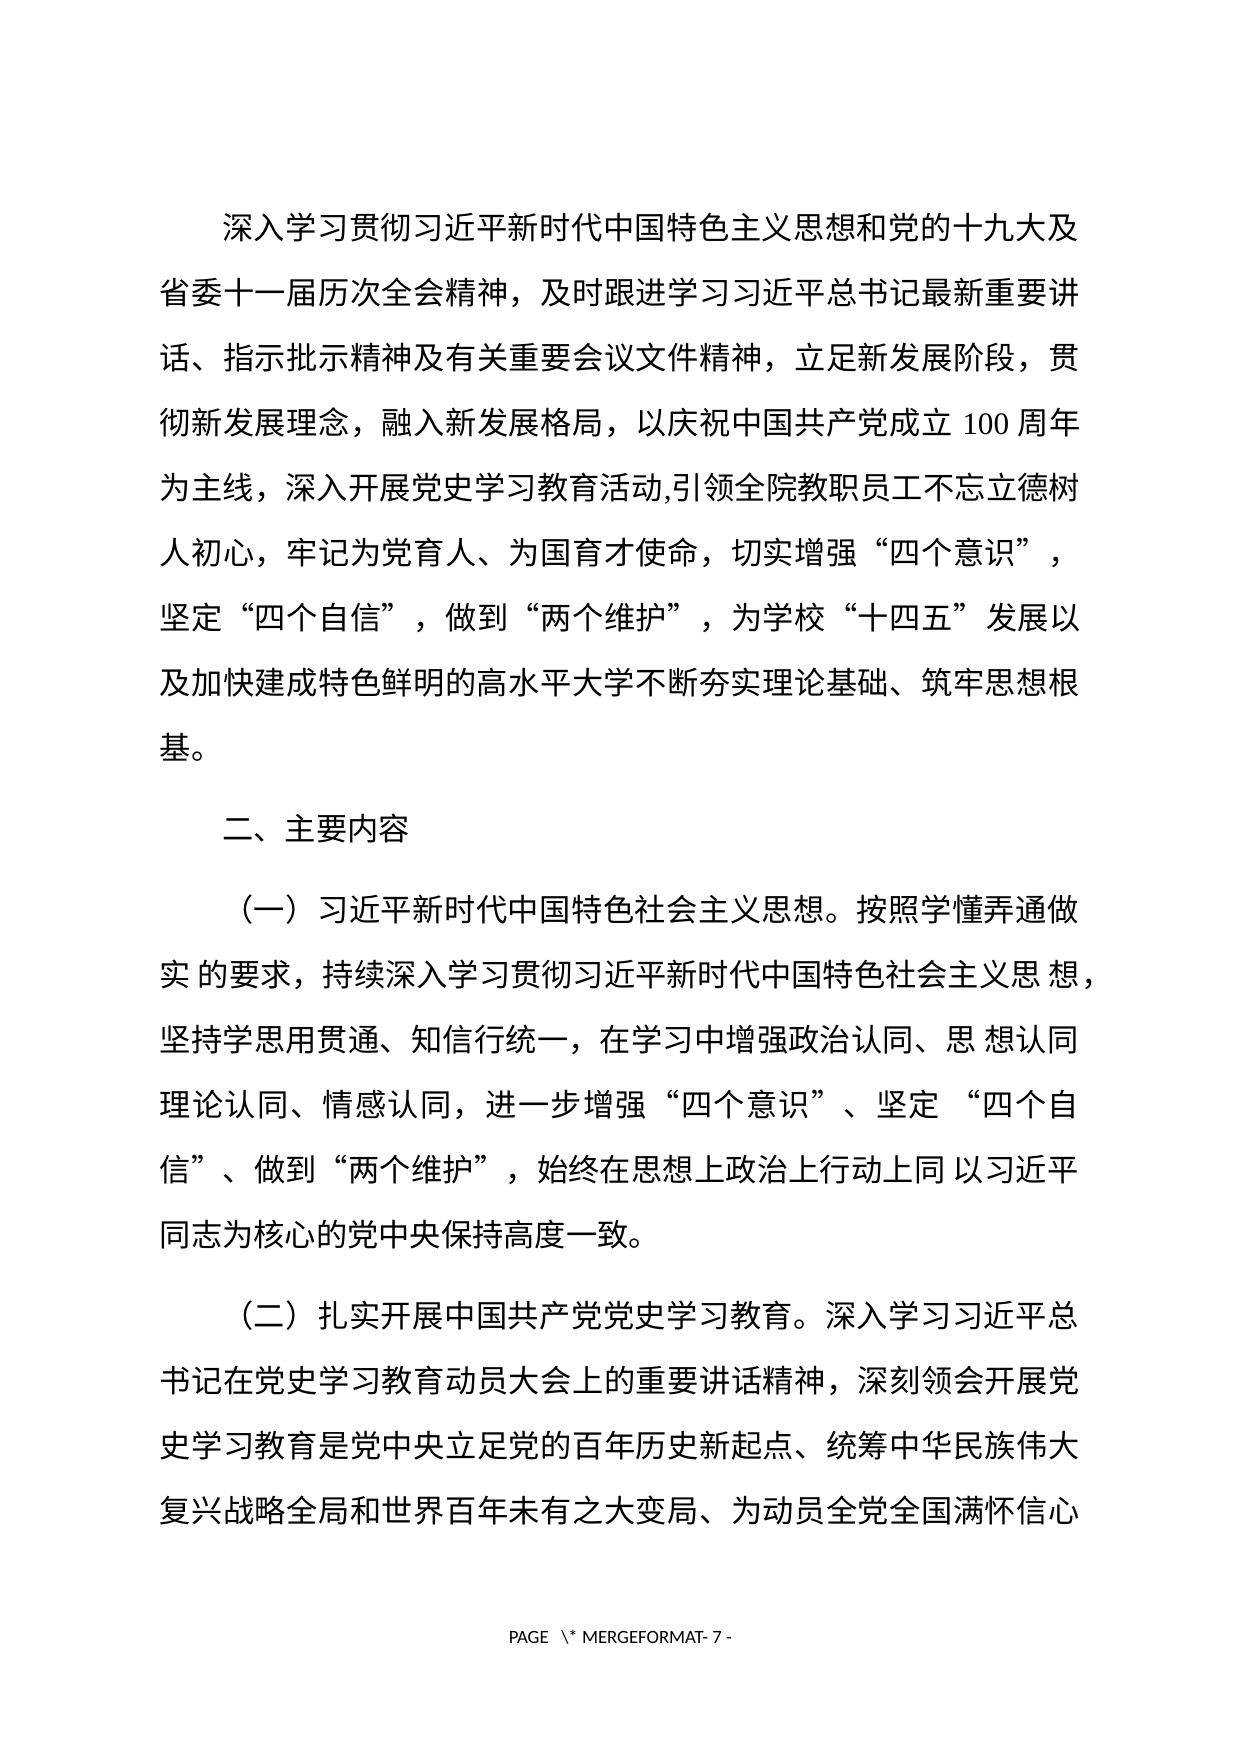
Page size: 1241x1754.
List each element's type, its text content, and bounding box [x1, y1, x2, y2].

list 主要内容 [159, 794, 1081, 859]
text 深入学习贯彻习近平新时代中国特色主义思想和党的十九大及省委十一届历次全会精神，及时跟进学习习近平总书记最新重要讲话、指示批示精神及有关重要会议文件精神，立足新发展阶段，贯彻新发展理念，融入新发展格局，以庆祝中国共产党成立 100 周年为主线，深入开展党史学习教育活动,引领全院教职员工不忘立德树人初心，牢记为党育人、为国育才使命，切实增强“四个意识”，坚定“四个自信”，做到“两个维护”，为学校“十四五”发展以及加快建成特色鲜明的高水平大学不断夯实理论基础、筑牢思想根基。 [159, 193, 1081, 778]
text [159, 1282, 1081, 1542]
text （一）习近平新时代中国特色社会主义思想。按照学懂弄通做实 的要求，持续深入学习贯彻习近平新时代中国特色社会主义思 想，坚持学思用贯通、知信行统一，在学习中增强政治认同、思 想认同、理论认同、情感认同，进一步增强“四个意识”、坚定 “四个自信”、做到“两个维护”，始终在思想上政治上行动上同 以习近平同志为核心的党中央保持高度一致。 [159, 875, 1081, 1265]
